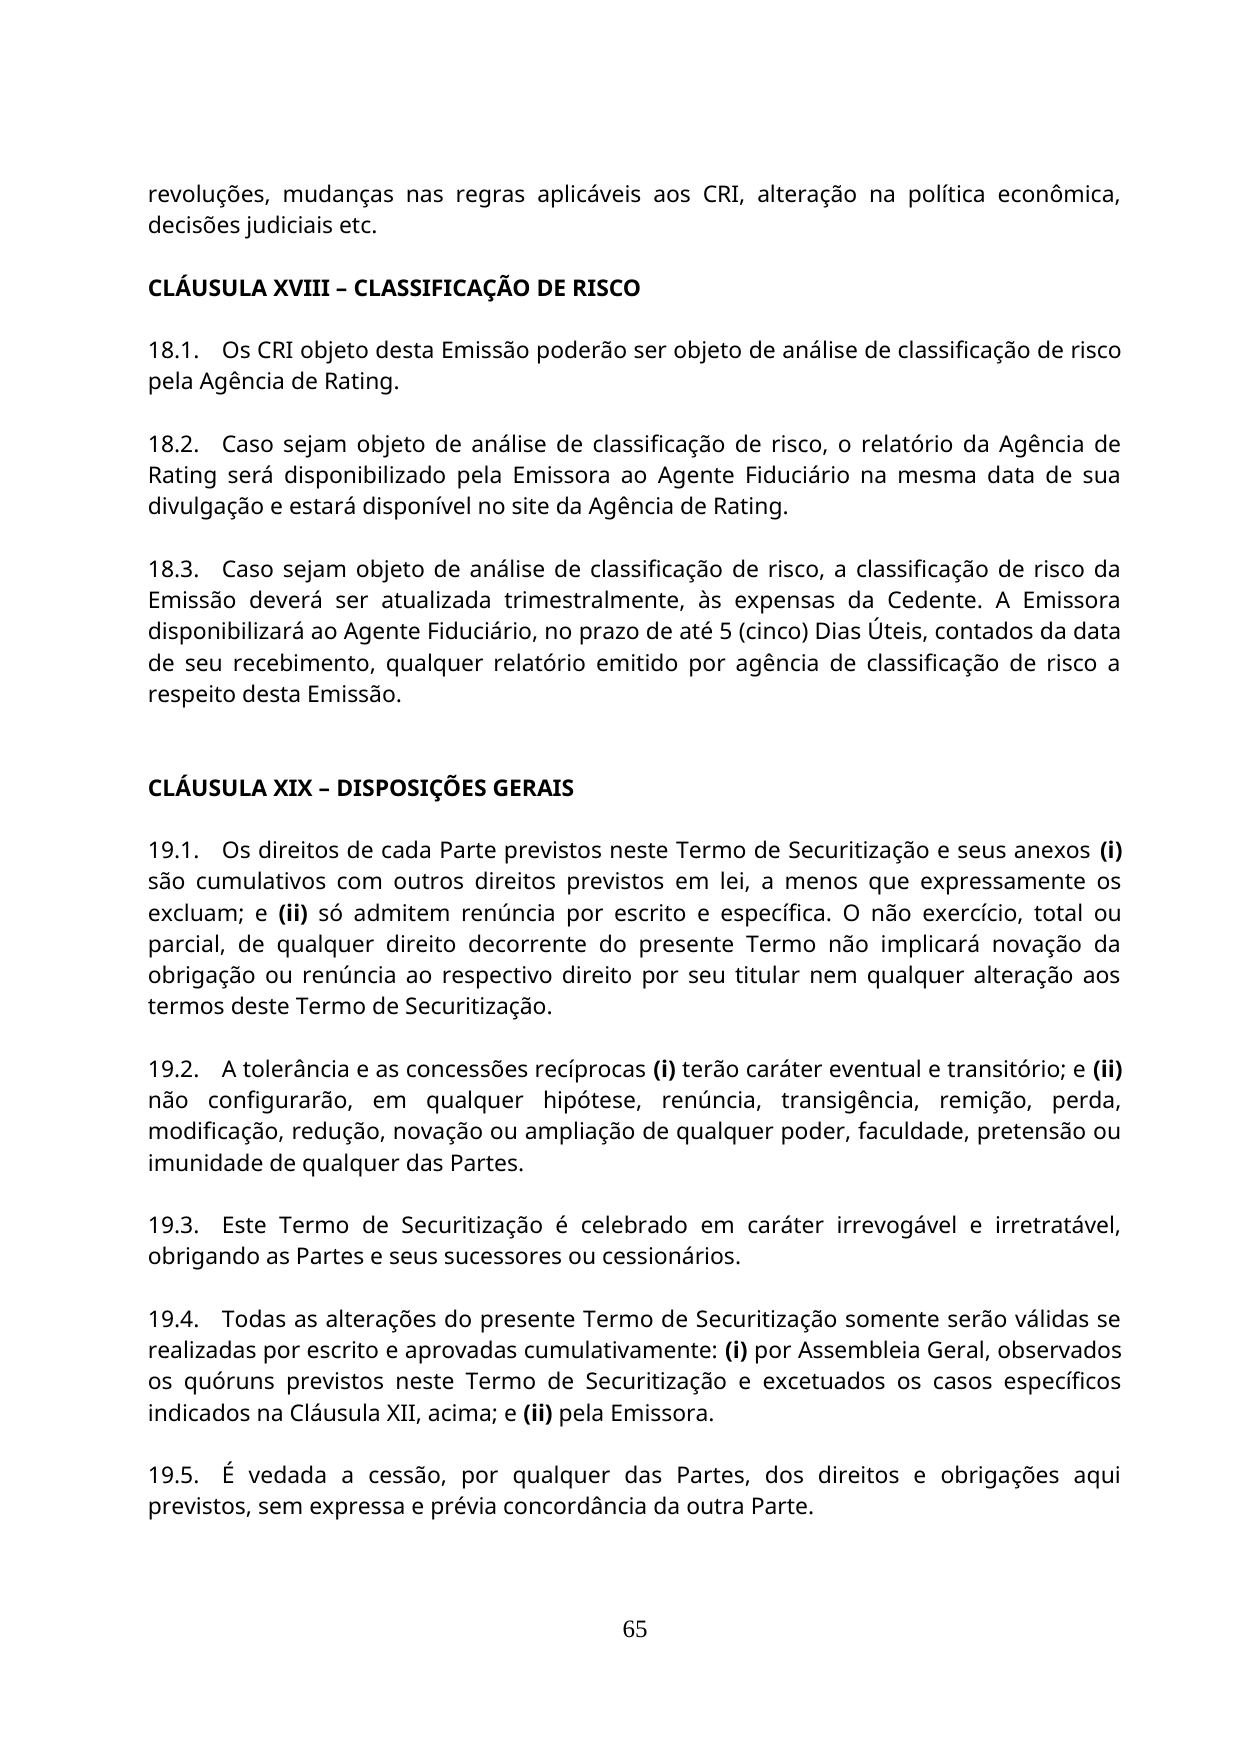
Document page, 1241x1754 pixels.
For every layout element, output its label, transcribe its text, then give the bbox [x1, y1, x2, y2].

list Todas as alterações do presente Termo de Securitização somente serão válidas se realizadas por escrito e aprovadas cumulativamente: (i) por Assembleia Geral, observados os quóruns previstos neste Termo de Securitização e excetuados os casos específicos indicados na Cláusula XII, acima; e (ii) pela Emissora. [148, 1302, 1122, 1427]
list É vedada a cessão, por qualquer das Partes, dos direitos e obrigações aqui previstos, sem expressa e prévia concordância da outra Parte. [148, 1458, 1122, 1521]
subtitle CLÁUSULA XIX – DISPOSIÇÕES GERAIS [148, 771, 1122, 802]
subtitle CLÁUSULA XVIII – CLASSIFICAÇÃO DE RISCO [148, 271, 1122, 302]
list Este Termo de Securitização é celebrado em caráter irrevogável e irretratável, obrigando as Partes e seus sucessores ou cessionários. [148, 1208, 1122, 1271]
list A tolerância e as concessões recíprocas (i) terão caráter eventual e transitório; e (ii) não configurarão, em qualquer hipótese, renúncia, transigência, remição, perda, modificação, redução, novação ou ampliação de qualquer poder, faculdade, pretensão ou imunidade de qualquer das Partes. [148, 1052, 1122, 1177]
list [148, 177, 1122, 240]
text 18.3. Caso sejam objeto de análise de classificação de risco, a classificação de risco da Emissão deverá ser atualizada trimestralmente, às expensas da Cedente. A Emissora disponibilizará ao Agente Fiduciário, no prazo de até 5 (cinco) Dias Úteis, contados da data de seu recebimento, qualquer relatório emitido por agência de classificação de risco a respeito desta Emissão. [148, 552, 1122, 708]
list Os direitos de cada Parte previstos neste Termo de Securitização e seus anexos (i) são cumulativos com outros direitos previstos em lei, a menos que expressamente os excluam; e (ii) só admitem renúncia por escrito e específica. O não exercício, total ou parcial, de qualquer direito decorrente do presente Termo não implicará novação da obrigação ou renúncia ao respectivo direito por seu titular nem qualquer alteração aos termos deste Termo de Securitização. [148, 833, 1122, 1021]
list Os CRI objeto desta Emissão poderão ser objeto de análise de classificação de risco pela Agência de Rating. [148, 333, 1122, 396]
text 18.2. Caso sejam objeto de análise de classificação de risco, o relatório da Agência de Rating será disponibilizado pela Emissora ao Agente Fiduciário na mesma data de sua divulgação e estará disponível no site da Agência de Rating. [148, 427, 1122, 521]
